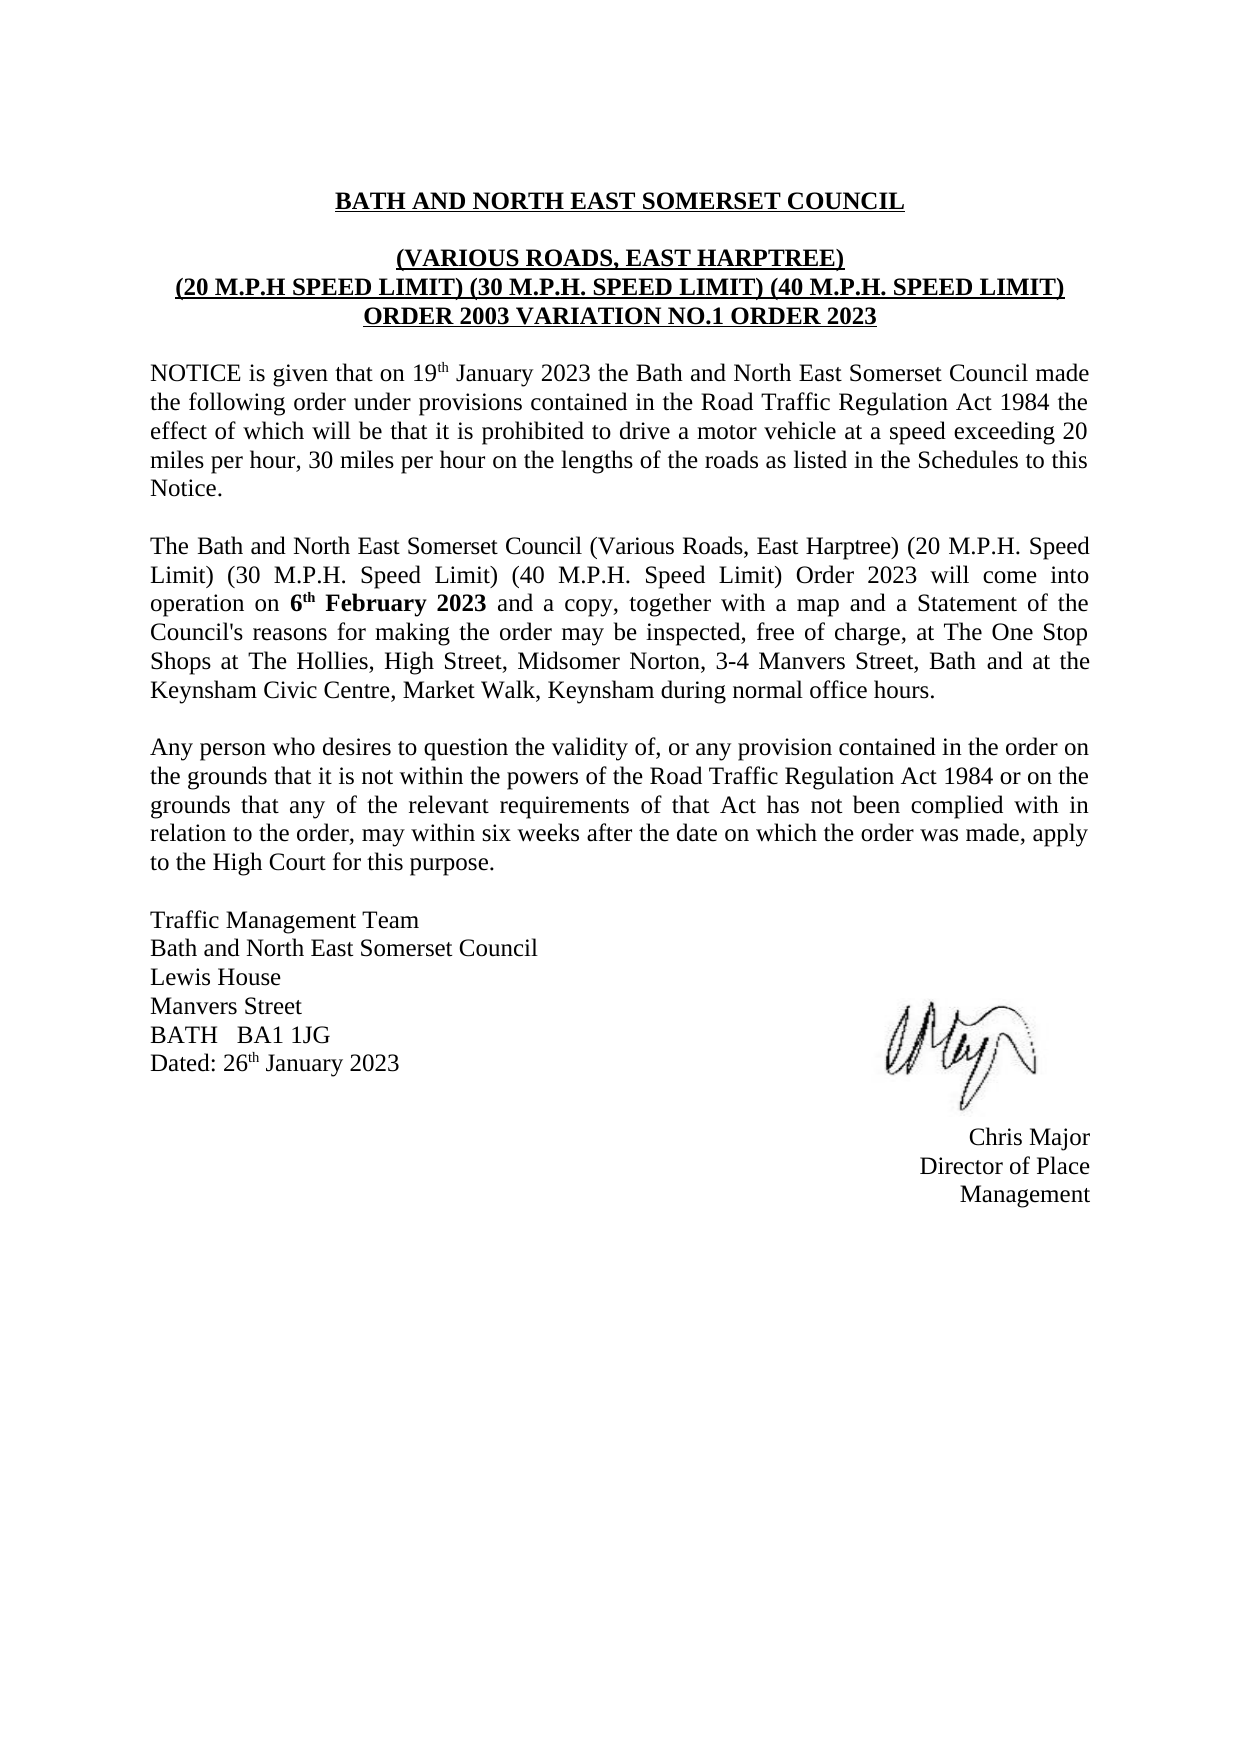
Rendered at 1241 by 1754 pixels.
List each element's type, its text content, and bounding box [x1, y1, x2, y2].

table_header BATH AND NORTH EAST SOMERSET COUNCIL (VARIOUS ROADS, EAST HARPTREE) (20 M.P.H SPEED LIMIT) (30 M.P.H. SPEED LIMIT) (40 M.P.H. SPEED LIMIT) ORDER 2003 VARIATION NO.1 ORDER 2023 [139, 148, 1101, 358]
table_cell NOTICE is given that on 19th January 2023 the Bath and North East Somerset Council made the following order under provisions contained in the Road Traffic Regulation Act 1984 the effect of which will be that it is prohibited to drive a motor vehicle at a speed exceeding 20 miles per hour, 30 miles per hour on the lengths of the roads as listed in the Schedules to this Notice. [139, 359, 1101, 531]
table_cell The Bath and North East Somerset Council (Various Roads, East Harptree) (20 M.P.H. Speed Limit) (30 M.P.H. Speed Limit) (40 M.P.H. Speed Limit) Order 2023 will come into operation on 6th February 2023 and a copy, together with a map and a Statement of the Council's reasons for making the order may be inspected, free of charge, at The One Stop Shops at The Hollies, High Street, Midsomer Norton, 3-4 Manvers Street, Bath and at the Keynsham Civic Centre, Market Walk, Keynsham during normal office hours. [139, 531, 1101, 732]
picture [822, 990, 1091, 1122]
table_header Traffic Management Team Bath and North East Somerset Council Lewis House Manvers Street BATH BA1 1JG Dated: 26th January 2023 [139, 905, 620, 1237]
table_cell Any person who desires to question the validity of, or any provision contained in the order on the grounds that it is not within the powers of the Road Traffic Regulation Act 1984 or on the grounds that any of the relevant requirements of that Act has not been complied with in relation to the order, may within six weeks after the date on which the order was made, apply to the High Court for this purpose. [139, 732, 1101, 876]
table_header Chris Major Director of Place Management [620, 905, 1101, 1237]
